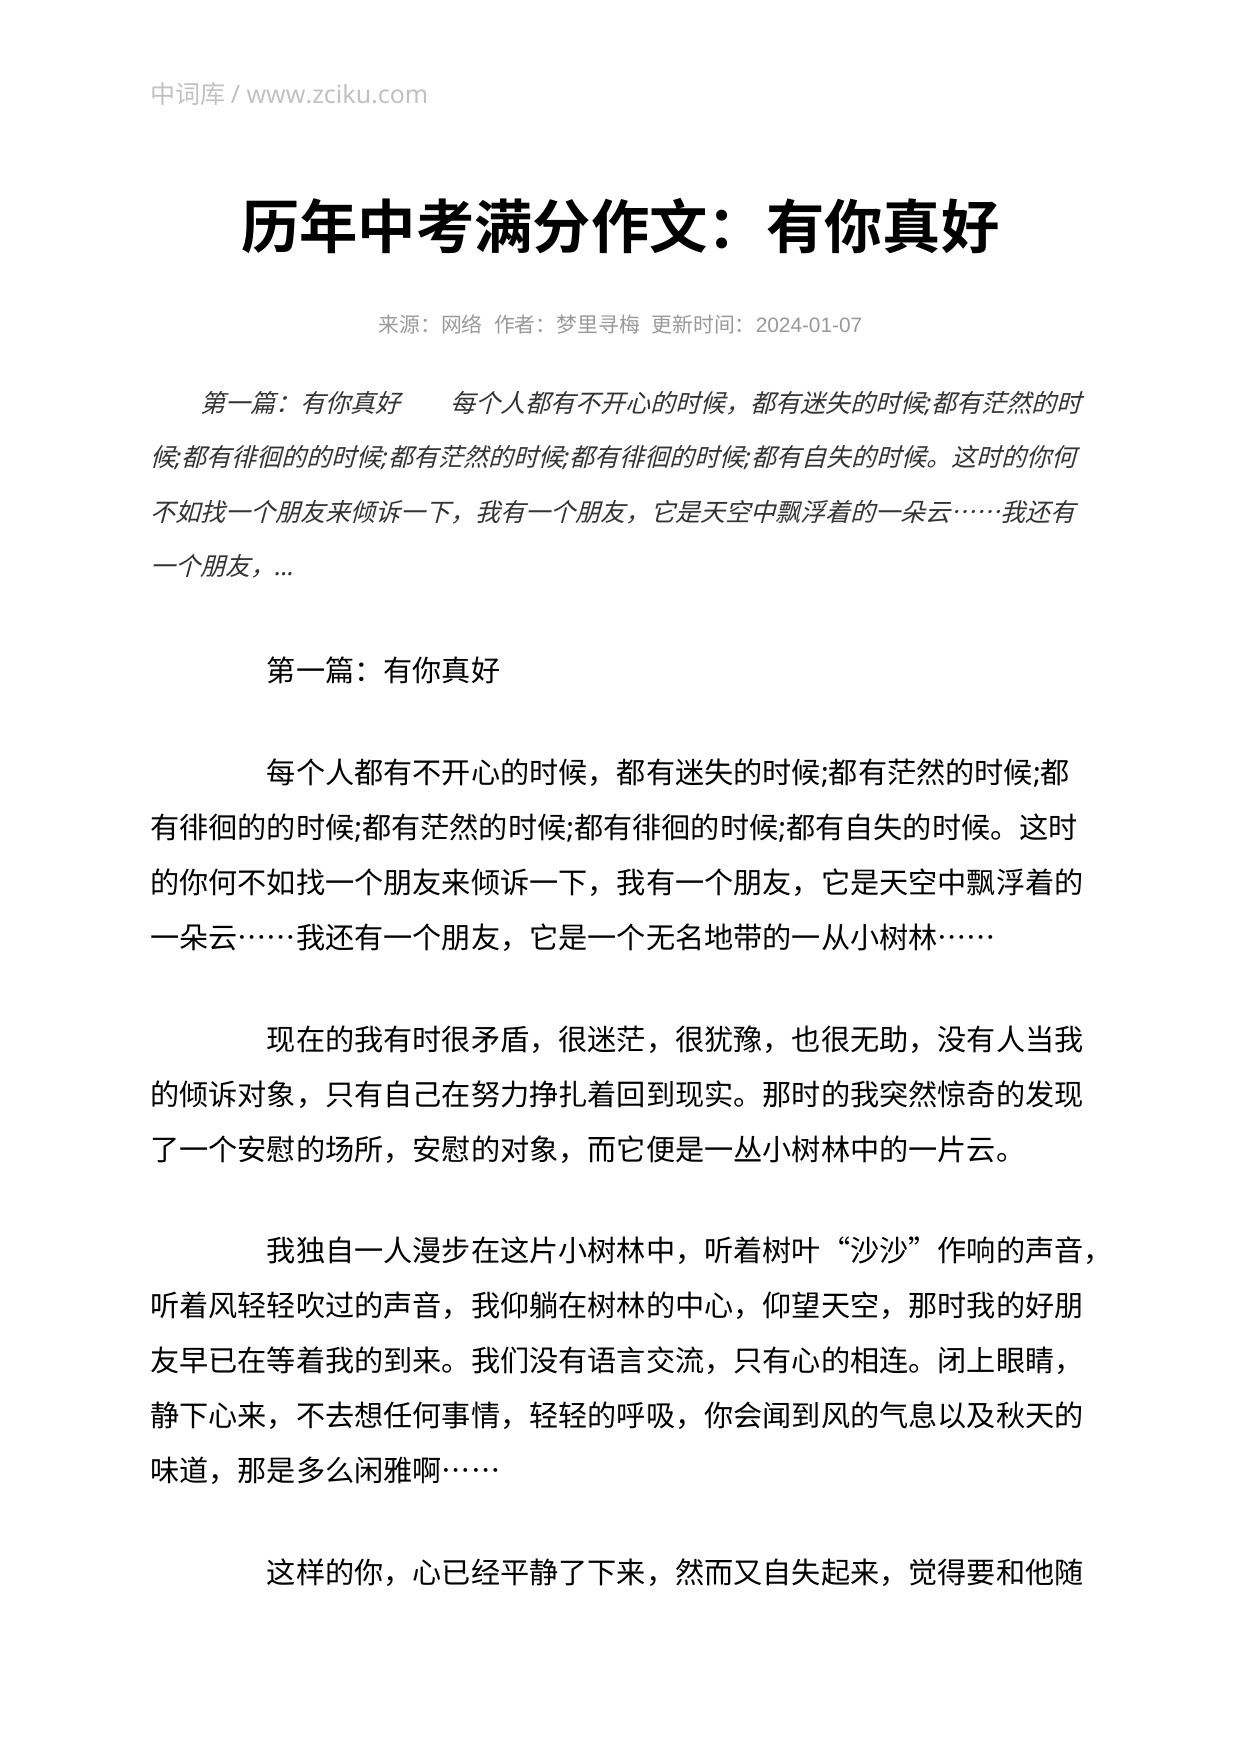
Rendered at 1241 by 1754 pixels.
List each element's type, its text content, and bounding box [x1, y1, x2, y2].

text 每个人都有不开心的时候，都有迷失的时候;都有茫然的时候;都有徘徊的的时候;都有茫然的时候;都有徘徊的时候;都有自失的时候。这时的你何不如找一个朋友来倾诉一下，我有一个朋友，它是天空中飘浮着的一朵云……我还有一个朋友，它是一个无名地带的一从小树林…… [150, 749, 1090, 957]
text 我独自一人漫步在这片小树林中，听着树叶“沙沙”作响的声音，听着风轻轻吹过的声音，我仰躺在树林的中心，仰望天空，那时我的好朋友早已在等着我的到来。我们没有语言交流，只有心的相连。闭上眼睛，静下心来，不去想任何事情，轻轻的呼吸，你会闻到风的气息以及秋天的味道，那是多么闲雅啊…… [150, 1228, 1090, 1490]
text 第一篇：有你真好 每个人都有不开心的时候，都有迷失的时候;都有茫然的时候;都有徘徊的的时候;都有茫然的时候;都有徘徊的时候;都有自失的时候。这时的你何不如找一个朋友来倾诉一下，我有一个朋友，它是天空中飘浮着的一朵云……我还有一个朋友，... [150, 383, 1090, 583]
text 来源：网络 作者：梦里寻梅 更新时间：2024-01-07 [150, 313, 1090, 337]
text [150, 1549, 1090, 1591]
subtitle 历年中考满分作文：有你真好 [150, 181, 1090, 266]
text 现在的我有时很矛盾，很迷茫，很犹豫，也很无助，没有人当我的倾诉对象，只有自己在努力挣扎着回到现实。那时的我突然惊奇的发现了一个安慰的场所，安慰的对象，而它便是一丛小树林中的一片云。 [150, 1016, 1090, 1168]
text 第一篇：有你真好 [150, 648, 1090, 690]
